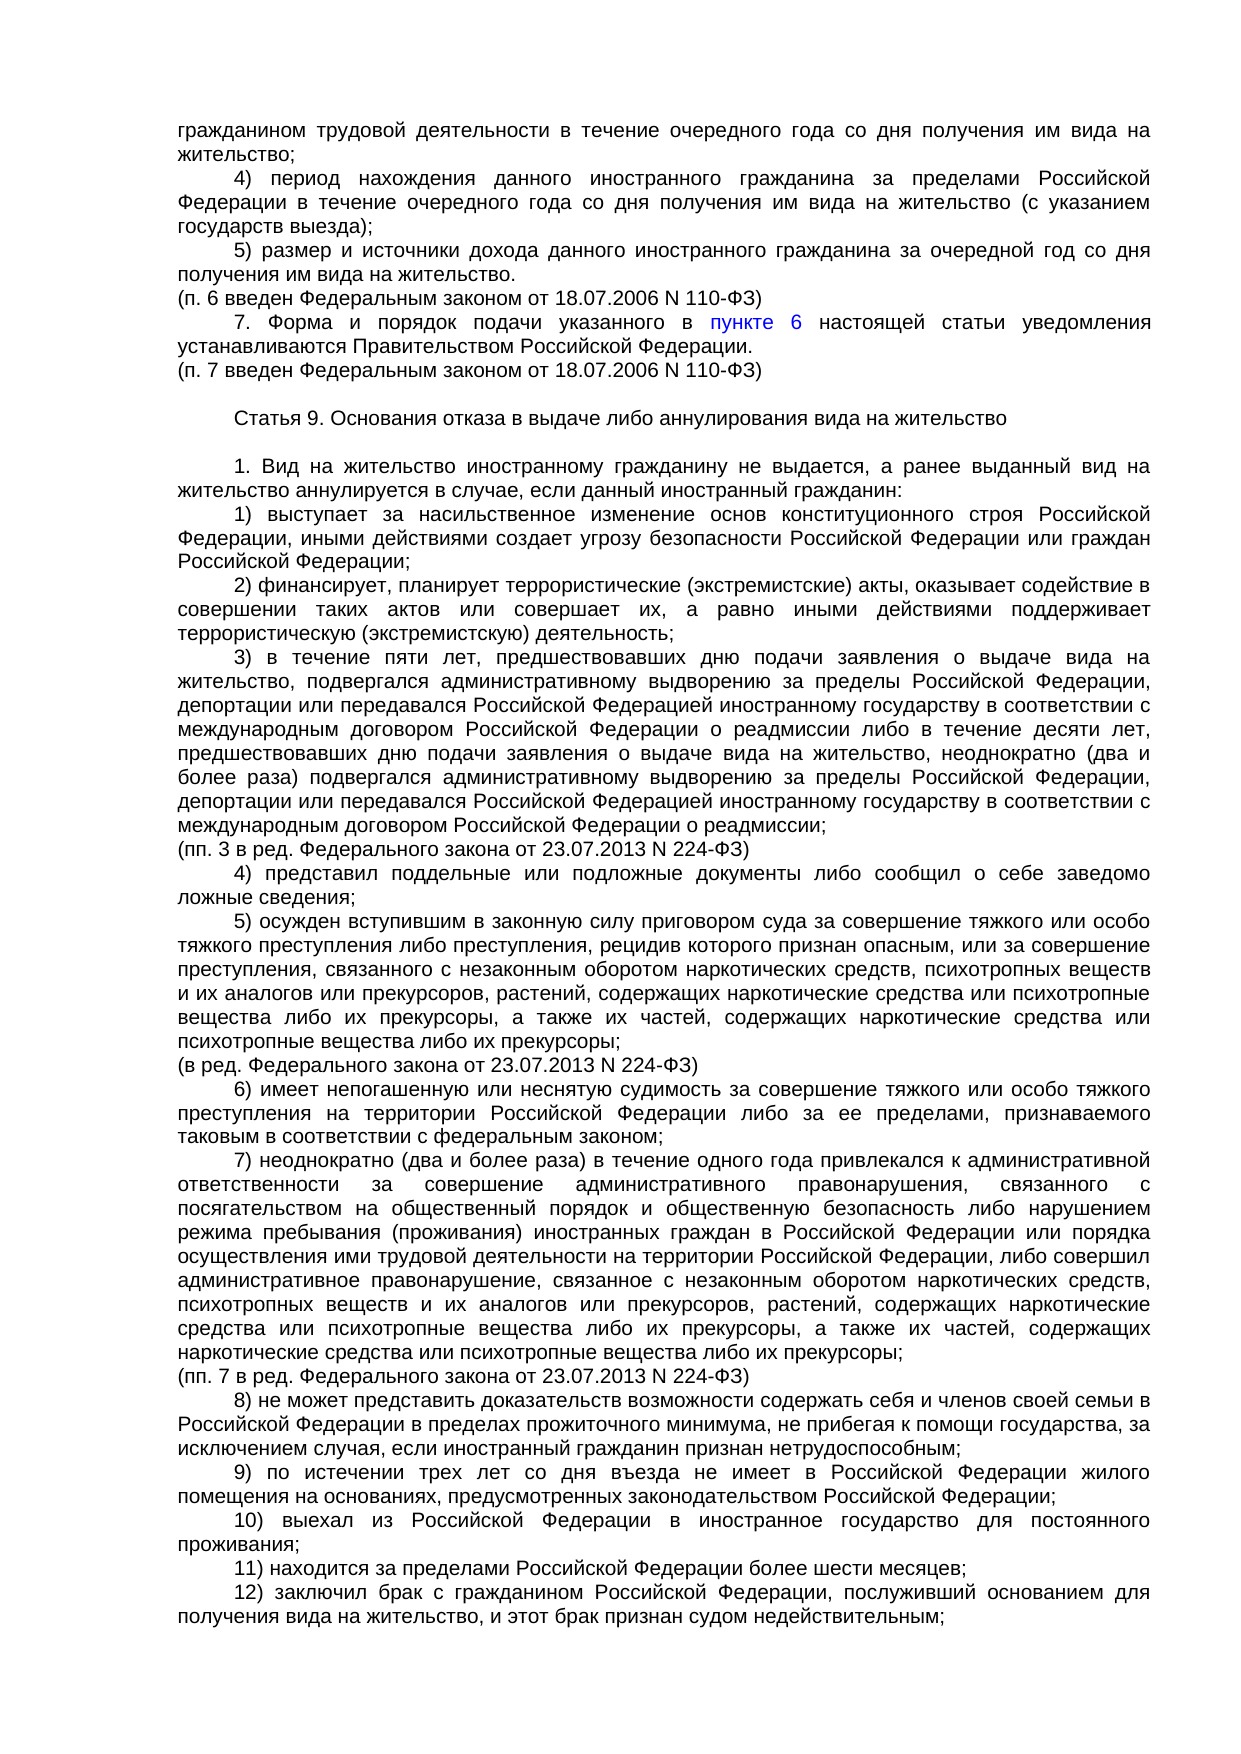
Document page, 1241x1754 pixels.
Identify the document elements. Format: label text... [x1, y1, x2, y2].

text 7. Форма и порядок подачи указанного в пункте 6 настоящей статьи уведомления устанавливаются Правительством Российской Федерации. [177, 310, 1152, 358]
text 9) по истечении трех лет со дня въезда не имеет в Российской Федерации жилого помещения на основаниях, предусмотренных законодательством Российской Федерации; [177, 1460, 1152, 1508]
text 4) период нахождения данного иностранного гражданина за пределами Российской Федерации в течение очередного года со дня получения им вида на жительство (с указанием государств выезда); [177, 166, 1152, 238]
text (п. 7 введен Федеральным законом от 18.07.2006 N 110-ФЗ) [177, 358, 1152, 382]
text 10) выехал из Российской Федерации в иностранное государство для постоянного проживания; [177, 1508, 1152, 1556]
text (пп. 7 в ред. Федерального закона от 23.07.2013 N 224-ФЗ) [177, 1364, 1152, 1388]
text 8) не может представить доказательств возможности содержать себя и членов своей семьи в Российской Федерации в пределах прожиточного минимума, не прибегая к помощи государства, за исключением случая, если иностранный гражданин признан нетрудоспособным; [177, 1388, 1152, 1460]
text 7) неоднократно (два и более раза) в течение одного года привлекался к административной ответственности за совершение административного правонарушения, связанного с посягательством на общественный порядок и общественную безопасность либо нарушением режима пребывания (проживания) иностранных граждан в Российской Федерации или порядка осуществления ими трудовой деятельности на территории Российской Федерации, либо совершил административное правонарушение, связанное с незаконным оборотом наркотических средств, психотропных веществ и их аналогов или прекурсоров, растений, содержащих наркотические средства или психотропные вещества либо их прекурсоры, а также их частей, содержащих наркотические средства или психотропные вещества либо их прекурсоры; [177, 1148, 1152, 1364]
text 11) находится за пределами Российской Федерации более шести месяцев; [177, 1556, 1152, 1579]
text 3) в течение пяти лет, предшествовавших дню подачи заявления о выдаче вида на жительство, подвергался административному выдворению за пределы Российской Федерации, депортации или передавался Российской Федерацией иностранному государству в соответствии с международным договором Российской Федерации о реадмиссии либо в течение десяти лет, предшествовавших дню подачи заявления о выдаче вида на жительство, неоднократно (два и более раза) подвергался административному выдворению за пределы Российской Федерации, депортации или передавался Российской Федерацией иностранному государству в соответствии с международным договором Российской Федерации о реадмиссии; [177, 645, 1152, 837]
text (п. 6 введен Федеральным законом от 18.07.2006 N 110-ФЗ) [177, 286, 1152, 310]
text 5) размер и источники дохода данного иностранного гражданина за очередной год со дня получения им вида на жительство. [177, 238, 1152, 286]
text (в ред. Федерального закона от 23.07.2013 N 224-ФЗ) [177, 1052, 1152, 1076]
text 5) осужден вступившим в законную силу приговором суда за совершение тяжкого или особо тяжкого преступления либо преступления, рецидив которого признан опасным, или за совершение преступления, связанного с незаконным оборотом наркотических средств, психотропных веществ и их аналогов или прекурсоров, растений, содержащих наркотические средства или психотропные вещества либо их прекурсоры, а также их частей, содержащих наркотические средства или психотропные вещества либо их прекурсоры; [177, 909, 1152, 1052]
text 1) выступает за насильственное изменение основ конституционного строя Российской Федерации, иными действиями создает угрозу безопасности Российской Федерации или граждан Российской Федерации; [177, 501, 1152, 573]
text 4) представил поддельные или подложные документы либо сообщил о себе заведомо ложные сведения; [177, 861, 1152, 909]
text Статья 9. Основания отказа в выдаче либо аннулирования вида на жительство [177, 406, 1152, 429]
text 1. Вид на жительство иностранному гражданину не выдается, а ранее выданный вид на жительство аннулируется в случае, если данный иностранный гражданин: [177, 453, 1152, 501]
text (пп. 3 в ред. Федерального закона от 23.07.2013 N 224-ФЗ) [177, 837, 1152, 861]
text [177, 118, 1152, 166]
text 2) финансирует, планирует террористические (экстремистские) акты, оказывает содействие в совершении таких актов или совершает их, а равно иными действиями поддерживает террористическую (экстремистскую) деятельность; [177, 573, 1152, 645]
text 6) имеет непогашенную или неснятую судимость за совершение тяжкого или особо тяжкого преступления на территории Российской Федерации либо за ее пределами, признаваемого таковым в соответствии с федеральным законом; [177, 1076, 1152, 1148]
text 12) заключил брак с гражданином Российской Федерации, послуживший основанием для получения вида на жительство, и этот брак признан судом недействительным; [177, 1579, 1152, 1627]
